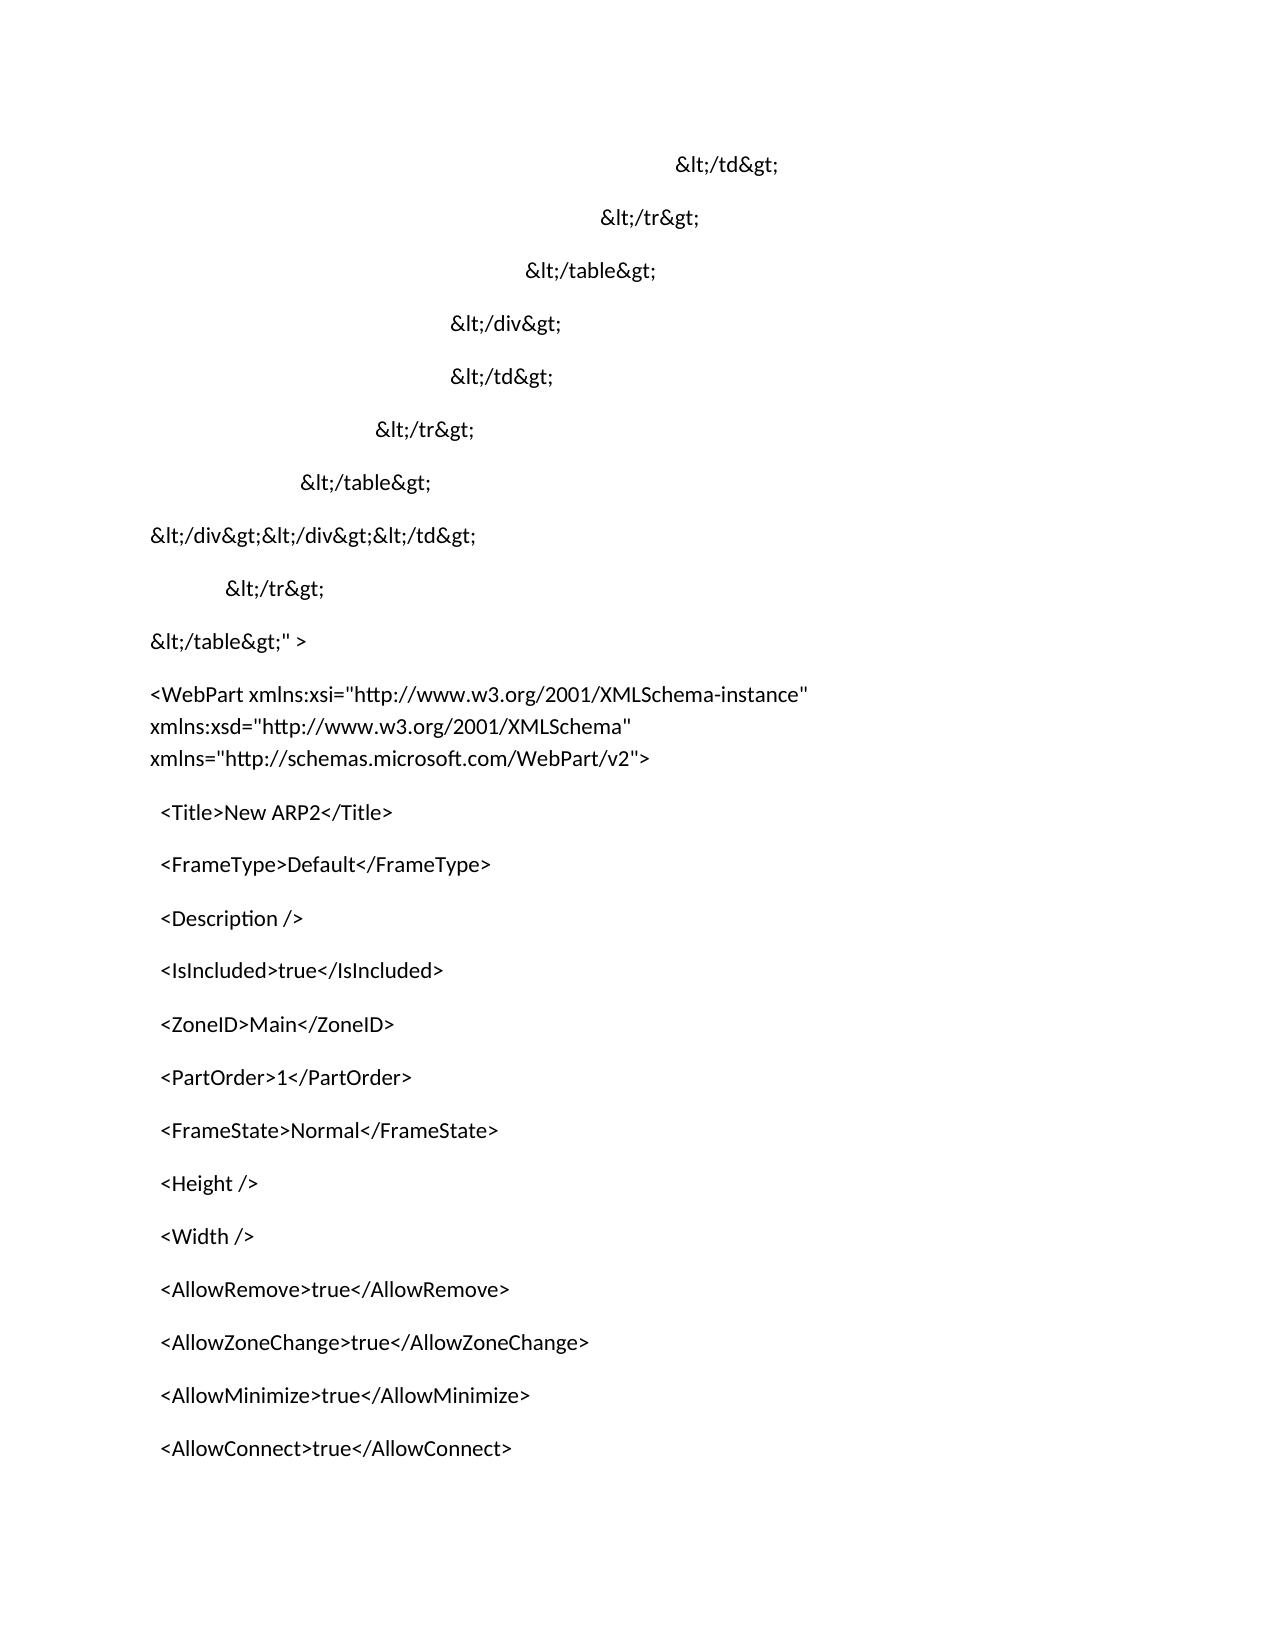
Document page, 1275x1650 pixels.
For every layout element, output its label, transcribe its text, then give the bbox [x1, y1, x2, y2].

text <AllowZoneChange>true</AllowZoneChange> [150, 1328, 1125, 1356]
text &lt;/tr&gt; [150, 203, 1125, 231]
text &lt;/td&gt; [150, 362, 1125, 390]
text <Width /> [150, 1222, 1125, 1250]
text <FrameState>Normal</FrameState> [150, 1116, 1125, 1144]
text <Height /> [150, 1169, 1125, 1197]
text &lt;/tr&gt; [150, 415, 1125, 443]
text &lt;/table&gt;" > [150, 627, 1125, 655]
text &lt;/table&gt; [150, 256, 1125, 284]
text <AllowRemove>true</AllowRemove> [150, 1275, 1125, 1303]
text &lt;/tr&gt; [150, 574, 1125, 602]
text <ZoneID>Main</ZoneID> [150, 1010, 1125, 1038]
text <AllowConnect>true</AllowConnect> [150, 1434, 1125, 1462]
text <Title>New ARP2</Title> [150, 798, 1125, 826]
text <IsIncluded>true</IsIncluded> [150, 957, 1125, 985]
text &lt;/div&gt;&lt;/div&gt;&lt;/td&gt; [150, 521, 1125, 549]
text <Description /> [150, 904, 1125, 932]
text &lt;/td&gt; [150, 150, 1125, 178]
text <FrameType>Default</FrameType> [150, 851, 1125, 879]
text &lt;/table&gt; [150, 468, 1125, 496]
text <AllowMinimize>true</AllowMinimize> [150, 1381, 1125, 1409]
text &lt;/div&gt; [150, 309, 1125, 337]
text <PartOrder>1</PartOrder> [150, 1063, 1125, 1091]
text <WebPart xmlns:xsi="http://www.w3.org/2001/XMLSchema-instance" xmlns:xsd="http://www.w3.org/2001/XMLSchema" xmlns="http://schemas.microsoft.com/WebPart/v2"> [150, 680, 1125, 773]
